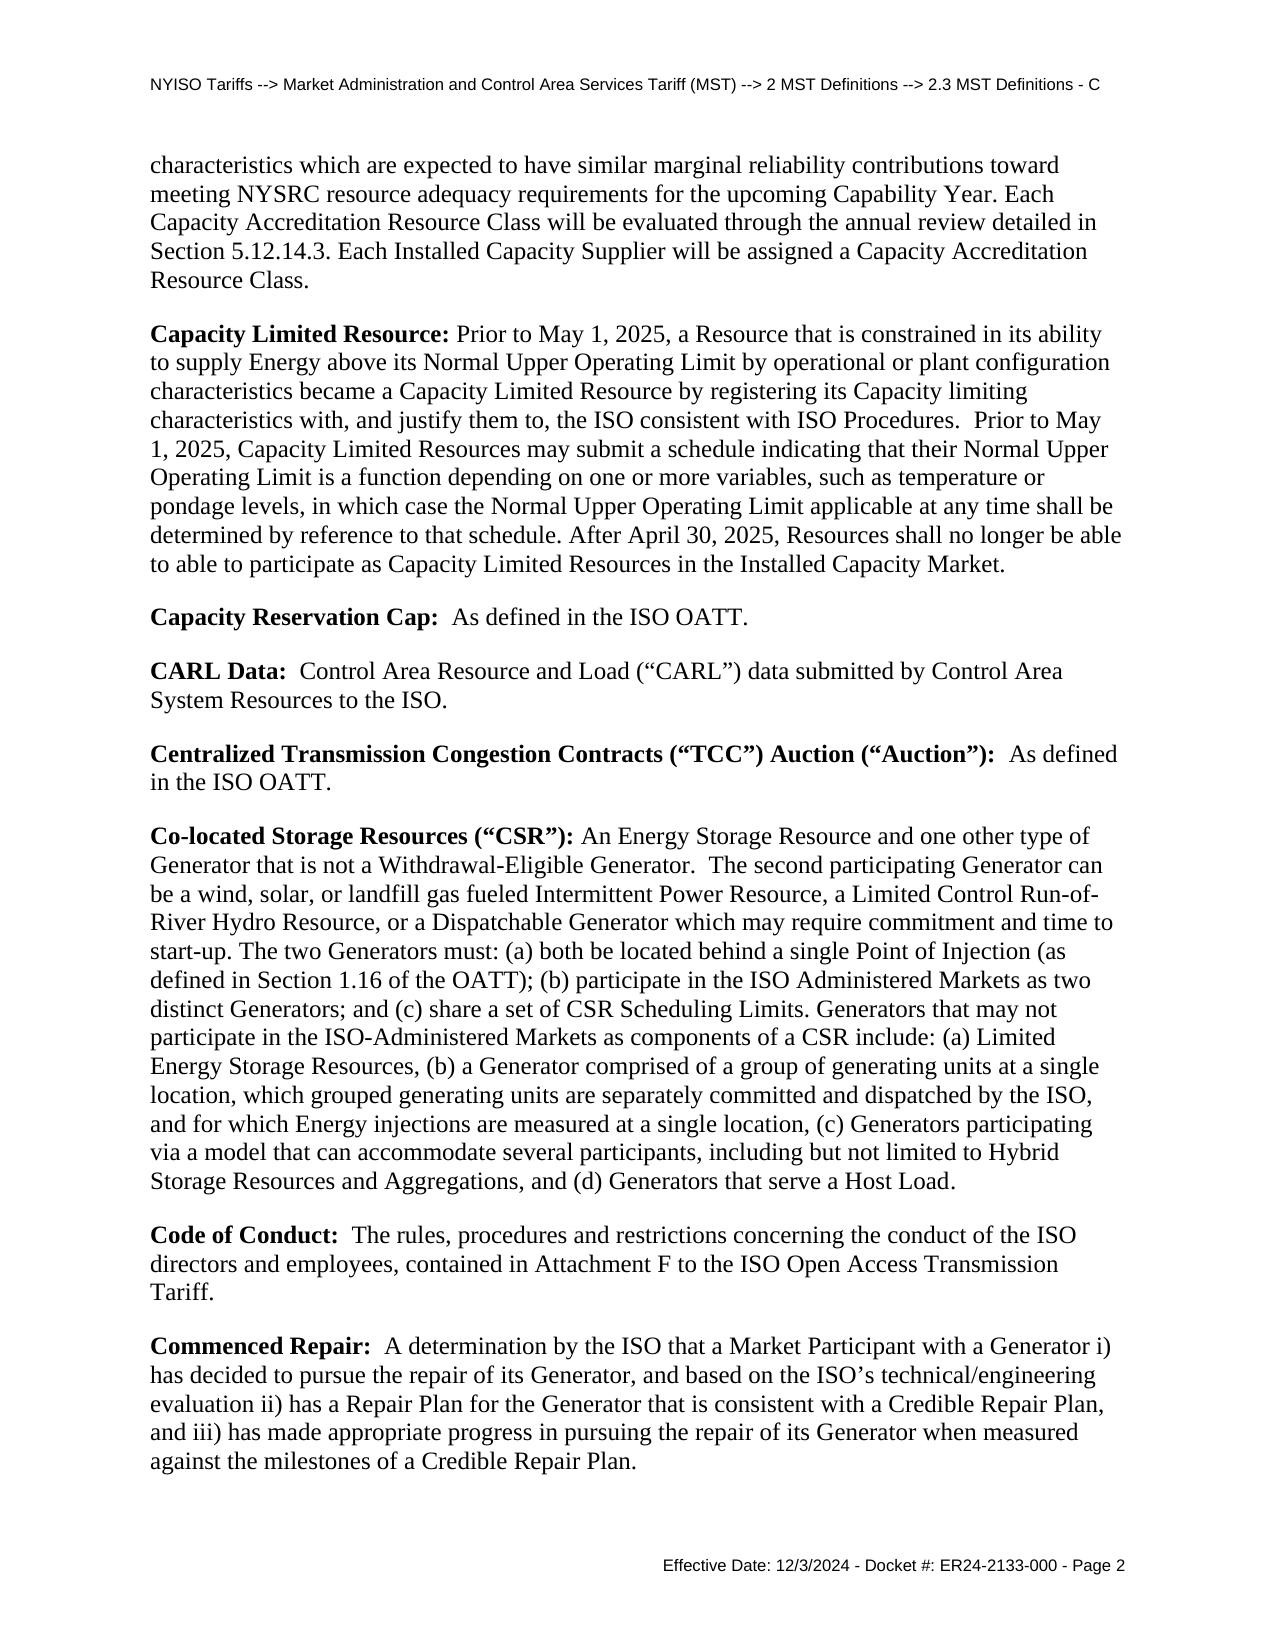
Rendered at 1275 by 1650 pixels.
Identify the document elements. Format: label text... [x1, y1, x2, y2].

text Code of Conduct: The rules, procedures and restrictions concerning the conduct of the ISO directors and employees, contained in Attachment F to the ISO Open Access Transmission Tariff. [150, 1220, 1125, 1306]
text Capacity Reservation Cap: As defined in the ISO OATT. [150, 602, 1125, 631]
text Capacity Limited Resource: Prior to May 1, 2025, a Resource that is constrained in its ability to supply Energy above its Normal Upper Operating Limit by operational or plant configuration characteristics became a Capacity Limited Resource by registering its Capacity limiting characteristics with, and justify them to, the ISO consistent with ISO Procedures. Prior to May 1, 2025, Capacity Limited Resources may submit a schedule indicating that their Normal Upper Operating Limit is a function depending on one or more variables, such as temperature or pondage levels, in which case the Normal Upper Operating Limit applicable at any time shall be determined by reference to that schedule. After April 30, 2025, Resources shall no longer be able to able to participate as Capacity Limited Resources in the Installed Capacity Market. [150, 319, 1125, 577]
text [150, 150, 1125, 294]
text Commenced Repair: A determination by the ISO that a Market Participant with a Generator i) has decided to pursue the repair of its Generator, and based on the ISO’s technical/engineering evaluation ii) has a Repair Plan for the Generator that is consistent with a Credible Repair Plan, and iii) has made appropriate progress in pursuing the repair of its Generator when measured against the milestones of a Credible Repair Plan. [150, 1331, 1125, 1475]
text Centralized Transmission Congestion Contracts (“TCC”) Auction (“Auction”): As defined in the ISO OATT. [150, 739, 1125, 796]
text Co-located Storage Resources (“CSR”): An Energy Storage Resource and one other type of Generator that is not a Withdrawal-Eligible Generator. The second participating Generator can be a wind, solar, or landfill gas fueled Intermittent Power Resource, a Limited Control Run-of-River Hydro Resource, or a Dispatchable Generator which may require commitment and time to start-up. The two Generators must: (a) both be located behind a single Point of Injection (as defined in Section 1.16 of the OATT); (b) participate in the ISO Administered Markets as two distinct Generators; and (c) share a set of CSR Scheduling Limits. Generators that may not participate in the ISO-Administered Markets as components of a CSR include: (a) Limited Energy Storage Resources, (b) a Generator comprised of a group of generating units at a single location, which grouped generating units are separately committed and dispatched by the ISO, and for which Energy injections are measured at a single location, (c) Generators participating via a model that can accommodate several participants, including but not limited to Hybrid Storage Resources and Aggregations, and (d) Generators that serve a Host Load. [150, 821, 1125, 1195]
text CARL Data: Control Area Resource and Load (“CARL”) data submitted by Control Area System Resources to the ISO. [150, 656, 1125, 714]
